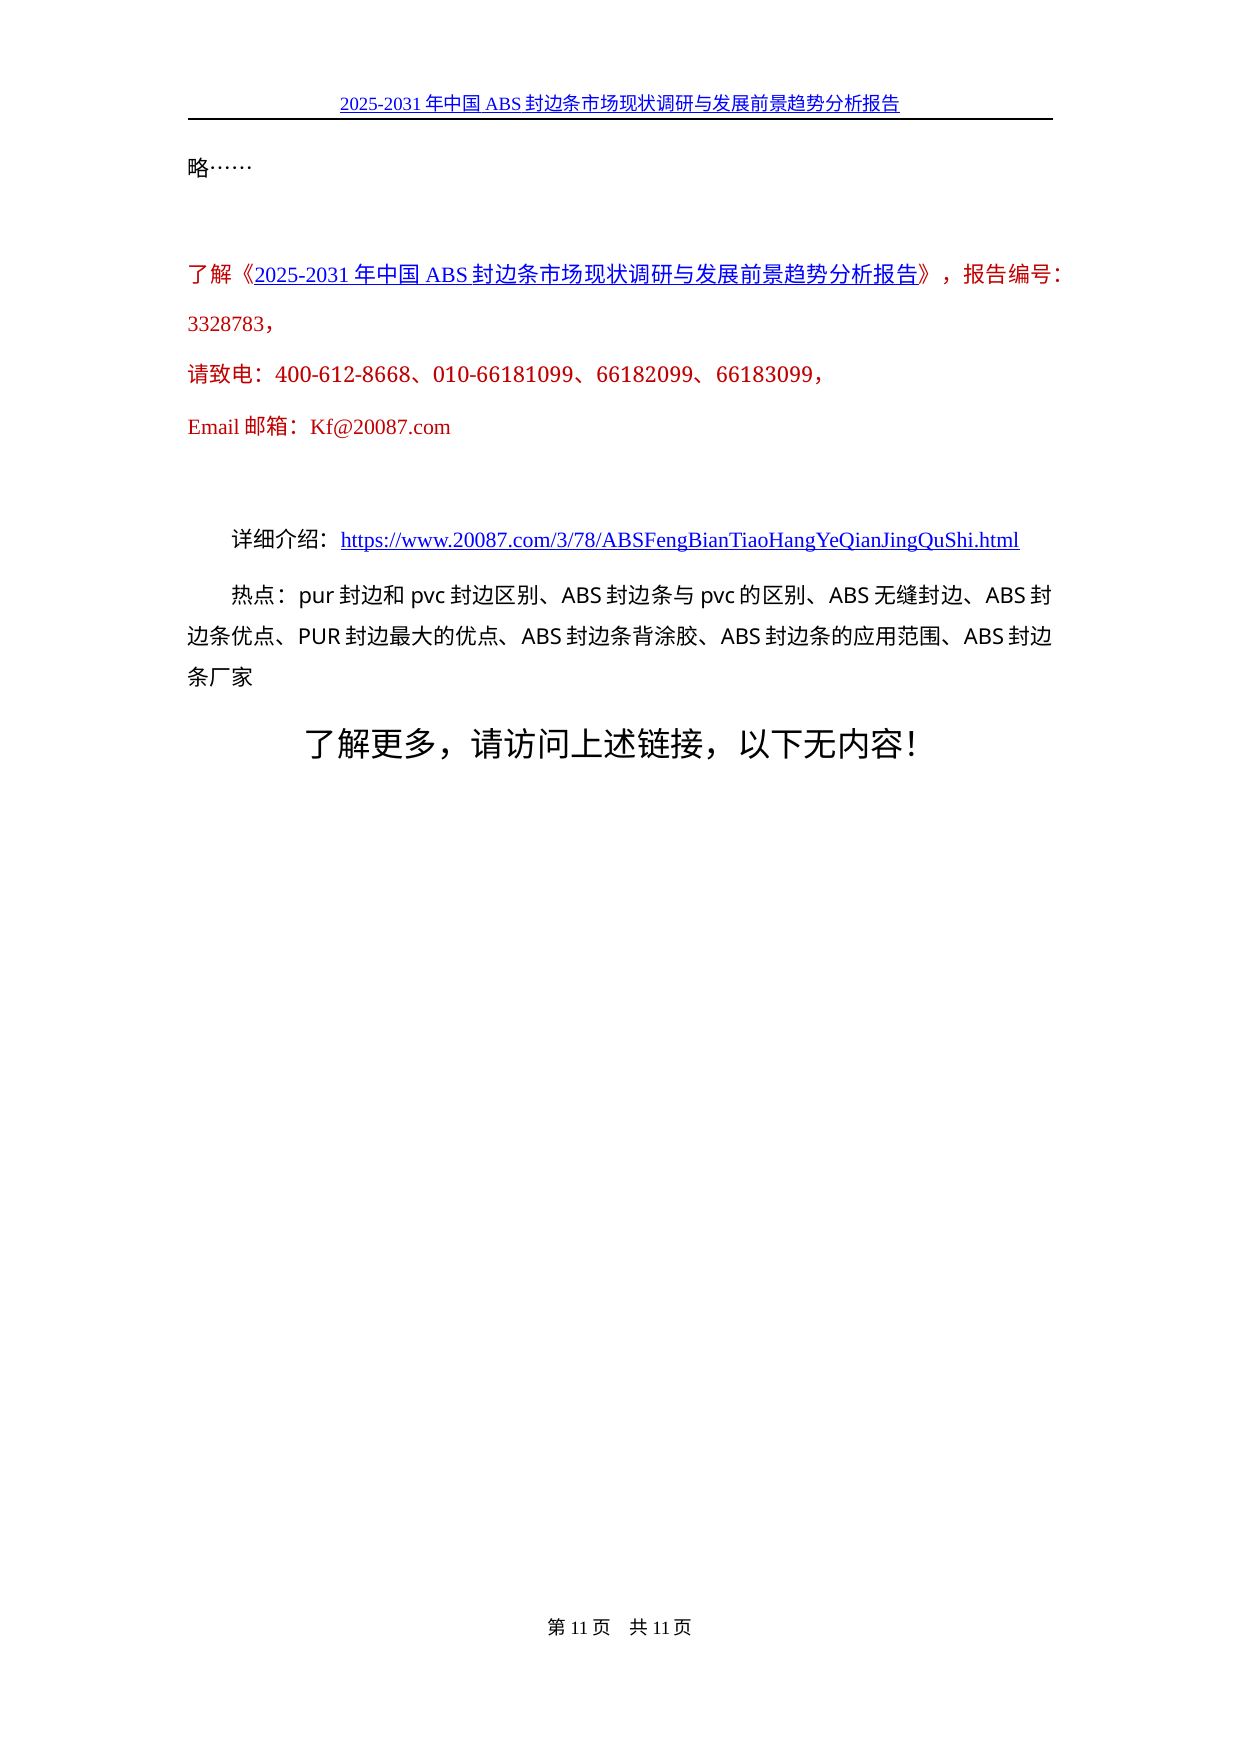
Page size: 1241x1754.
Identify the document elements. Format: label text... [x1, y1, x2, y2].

text 了解《2025-2031年中国ABS封边条市场现状调研与发展前景趋势分析报告》，报告编号：3328783， [187, 257, 1053, 338]
text 详细介绍：https://www.20087.com/3/78/ABSFengBianTiaoHangYeQianJingQuShi.html [187, 521, 1053, 554]
title 了解更多，请访问上述链接，以下无内容！ [187, 709, 1053, 774]
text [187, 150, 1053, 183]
text Email邮箱：Kf@20087.com [187, 408, 1053, 441]
text 热点：pur封边和pvc封边区别、ABS封边条与pvc的区别、ABS无缝封边、ABS封边条优点、PUR封边最大的优点、ABS封边条背涂胶、ABS封边条的应用范围、ABS封边条厂家 [187, 578, 1053, 692]
text 请致电：400-612-8668、010-66181099、66182099、66183099， [187, 357, 1053, 389]
